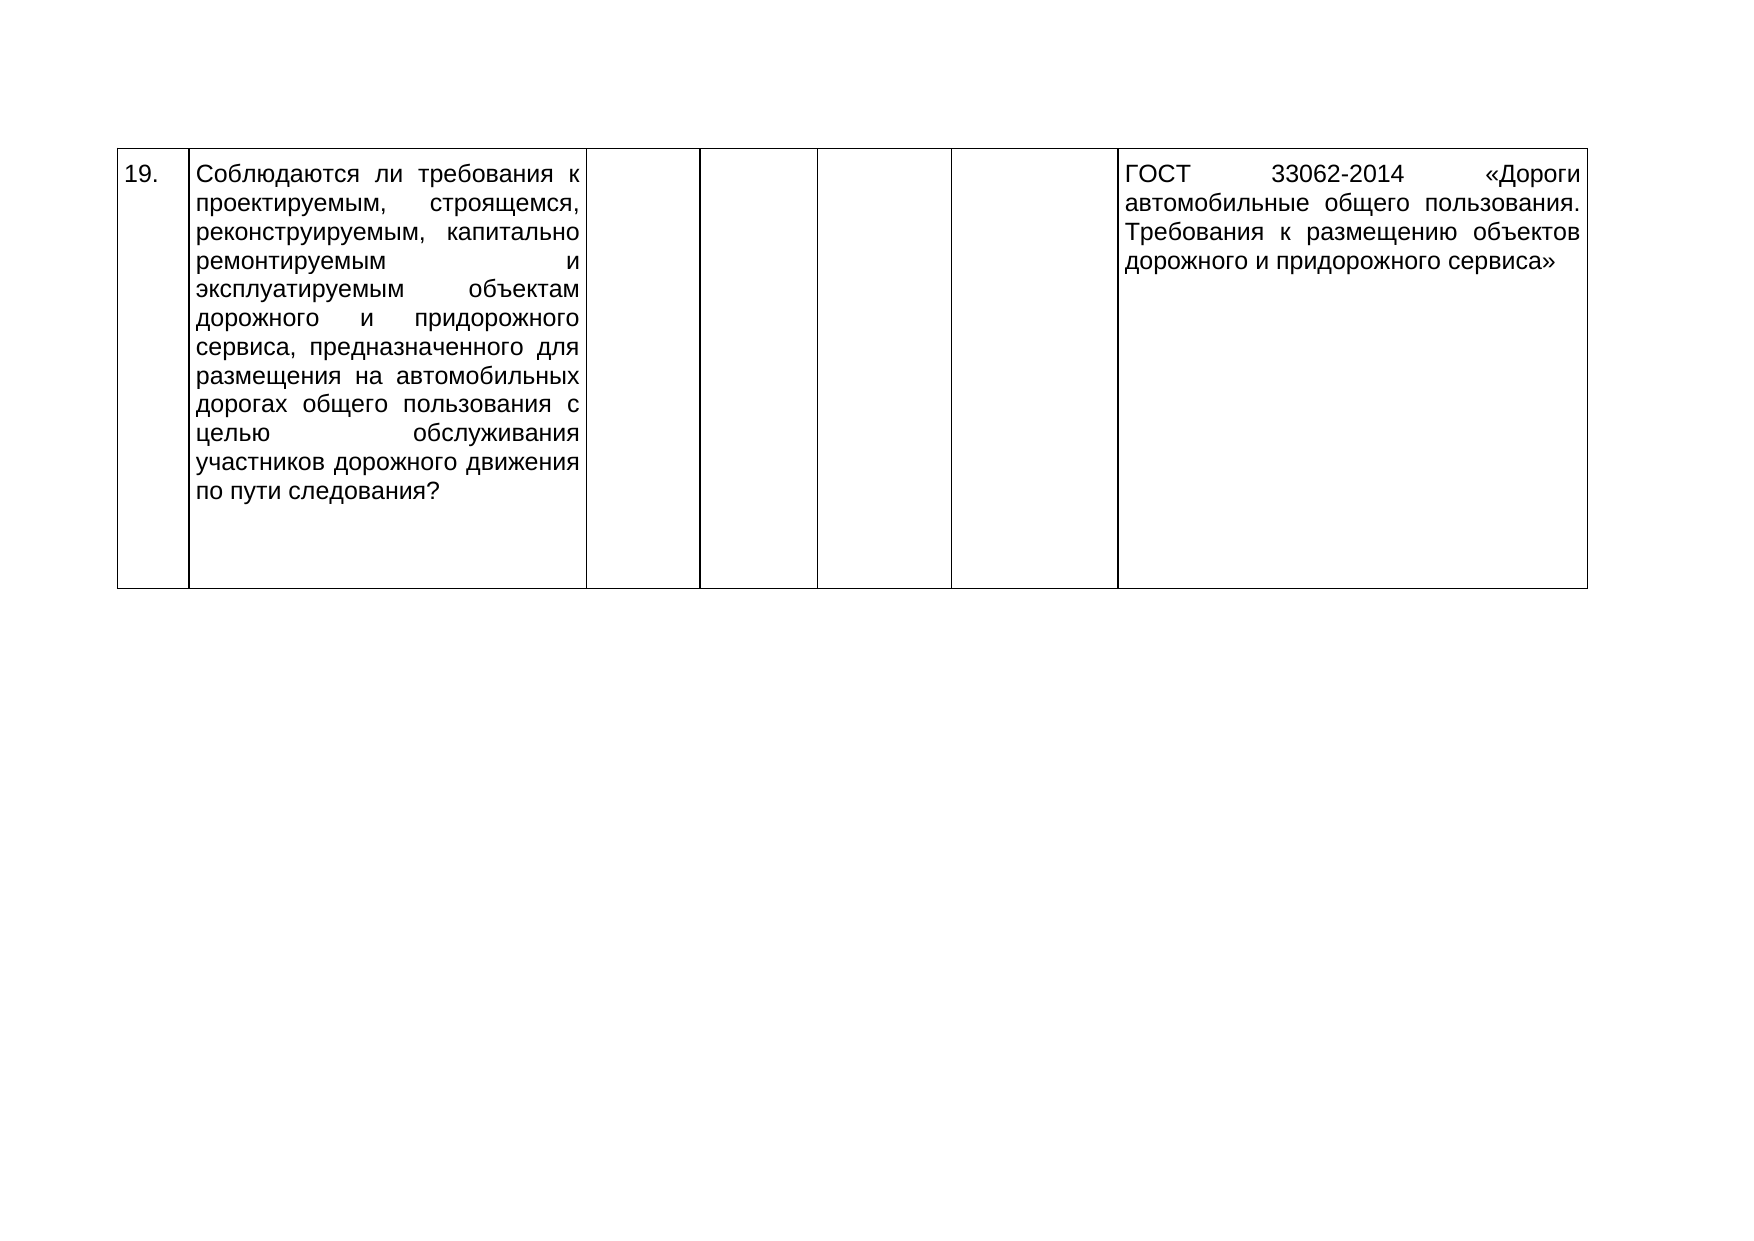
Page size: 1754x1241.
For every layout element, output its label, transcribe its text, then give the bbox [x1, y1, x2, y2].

table_cell 19. [118, 149, 188, 588]
table_cell [952, 149, 1117, 588]
table_cell [701, 149, 817, 588]
table_cell [818, 149, 951, 588]
table_cell Соблюдаются ли требования к проектируемым, строящемся, реконструируемым, капитально ремонтируемым и эксплуатируемым объектам дорожного и придорожного сервиса, предназначенного для размещения на автомобильных дорогах общего пользования с целью обслуживания участников дорожного движения по пути следования? [190, 149, 586, 588]
table_cell ГОСТ 33062-2014 «Дороги автомобильные общего пользования. Требования к размещению объектов дорожного и придорожного сервиса» [1119, 149, 1587, 588]
table_cell [587, 149, 699, 588]
